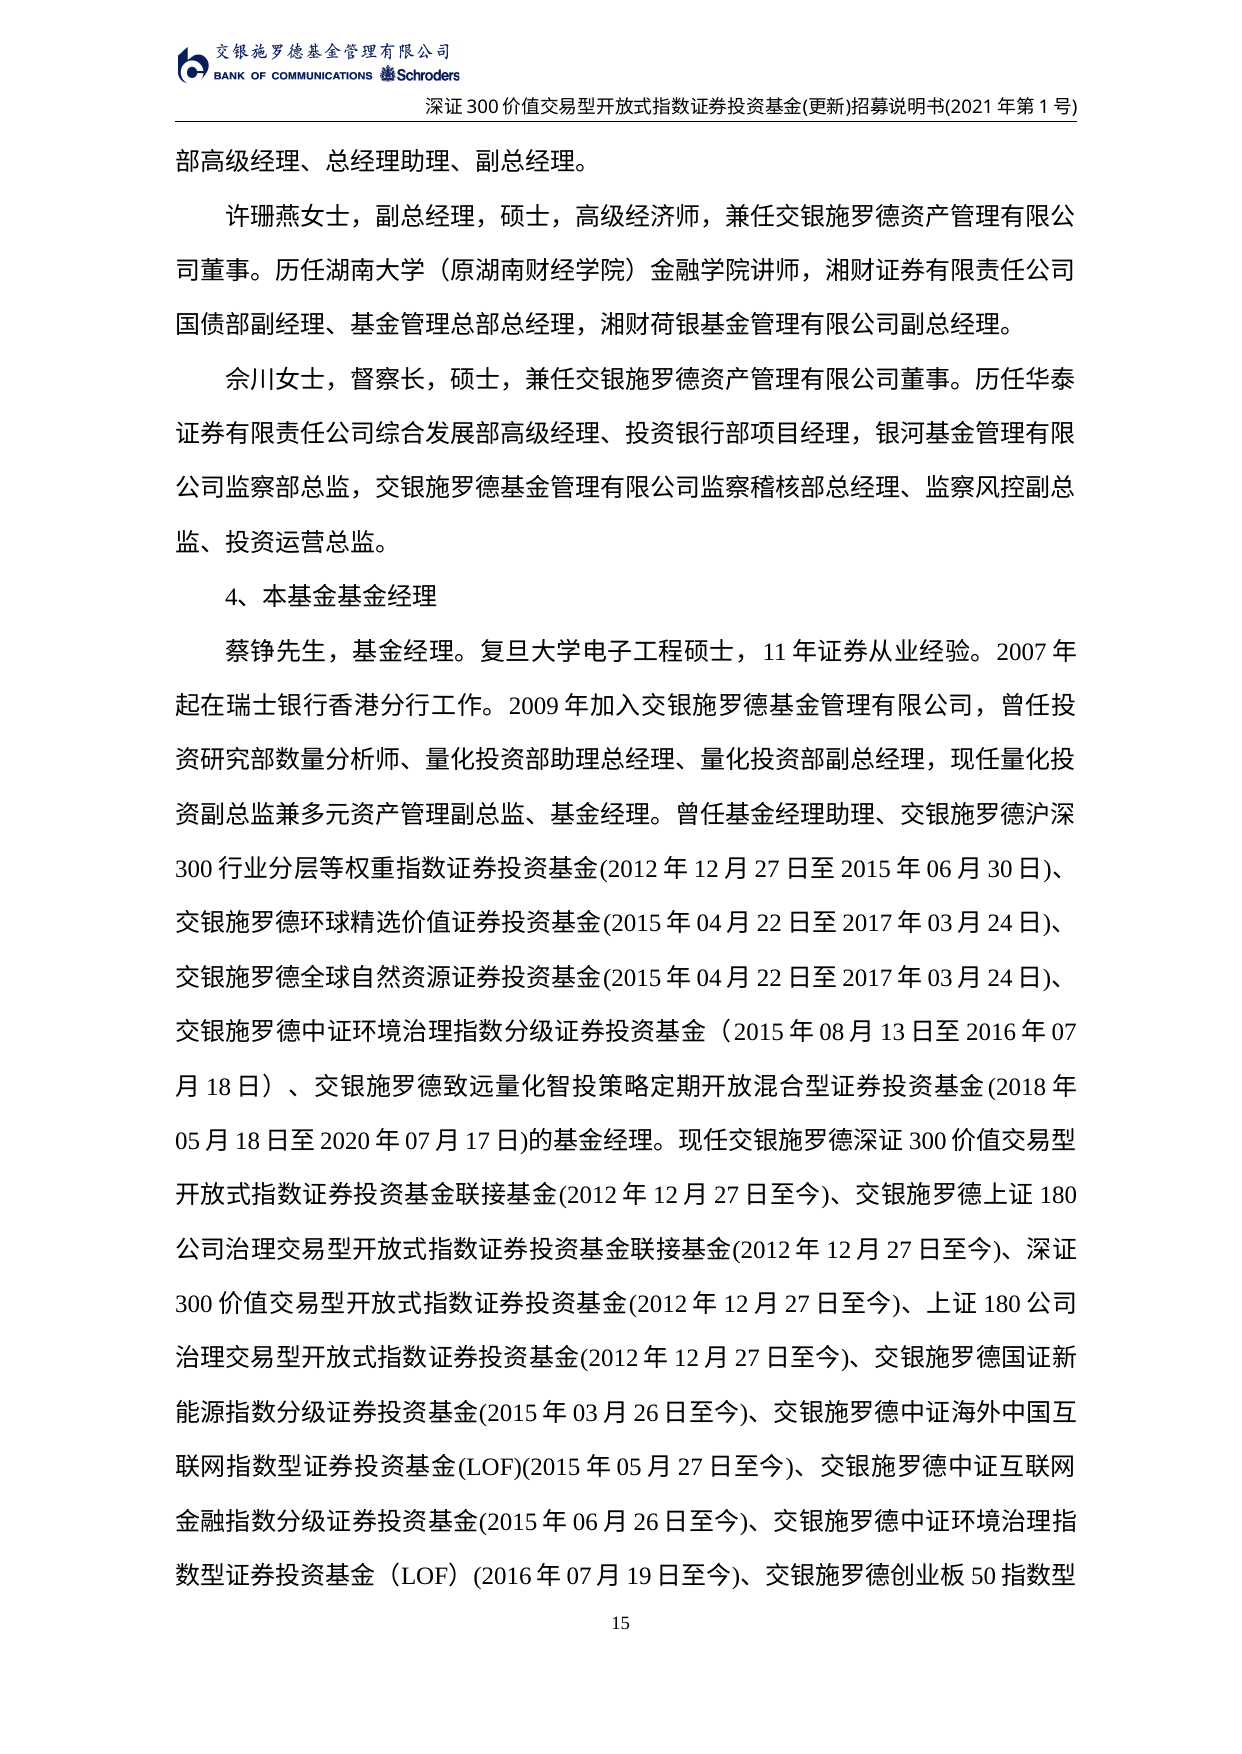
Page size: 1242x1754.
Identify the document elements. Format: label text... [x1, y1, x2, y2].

text 4、本基金基金经理 [175, 577, 1077, 613]
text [175, 142, 1077, 178]
text 许珊燕女士，副总经理，硕士，高级经济师，兼任交银施罗德资产管理有限公司董事。历任湖南大学（原湖南财经学院）金融学院讲师，湘财证券有限责任公司国债部副经理、基金管理总部总经理，湘财荷银基金管理有限公司副总经理。 [175, 196, 1077, 341]
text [175, 631, 1077, 1592]
picture [178, 43, 460, 83]
text 佘川女士，督察长，硕士，兼任交银施罗德资产管理有限公司董事。历任华泰证券有限责任公司综合发展部高级经理、投资银行部项目经理，银河基金管理有限公司监察部总监，交银施罗德基金管理有限公司监察稽核部总经理、监察风控副总监、投资运营总监。 [175, 359, 1077, 558]
